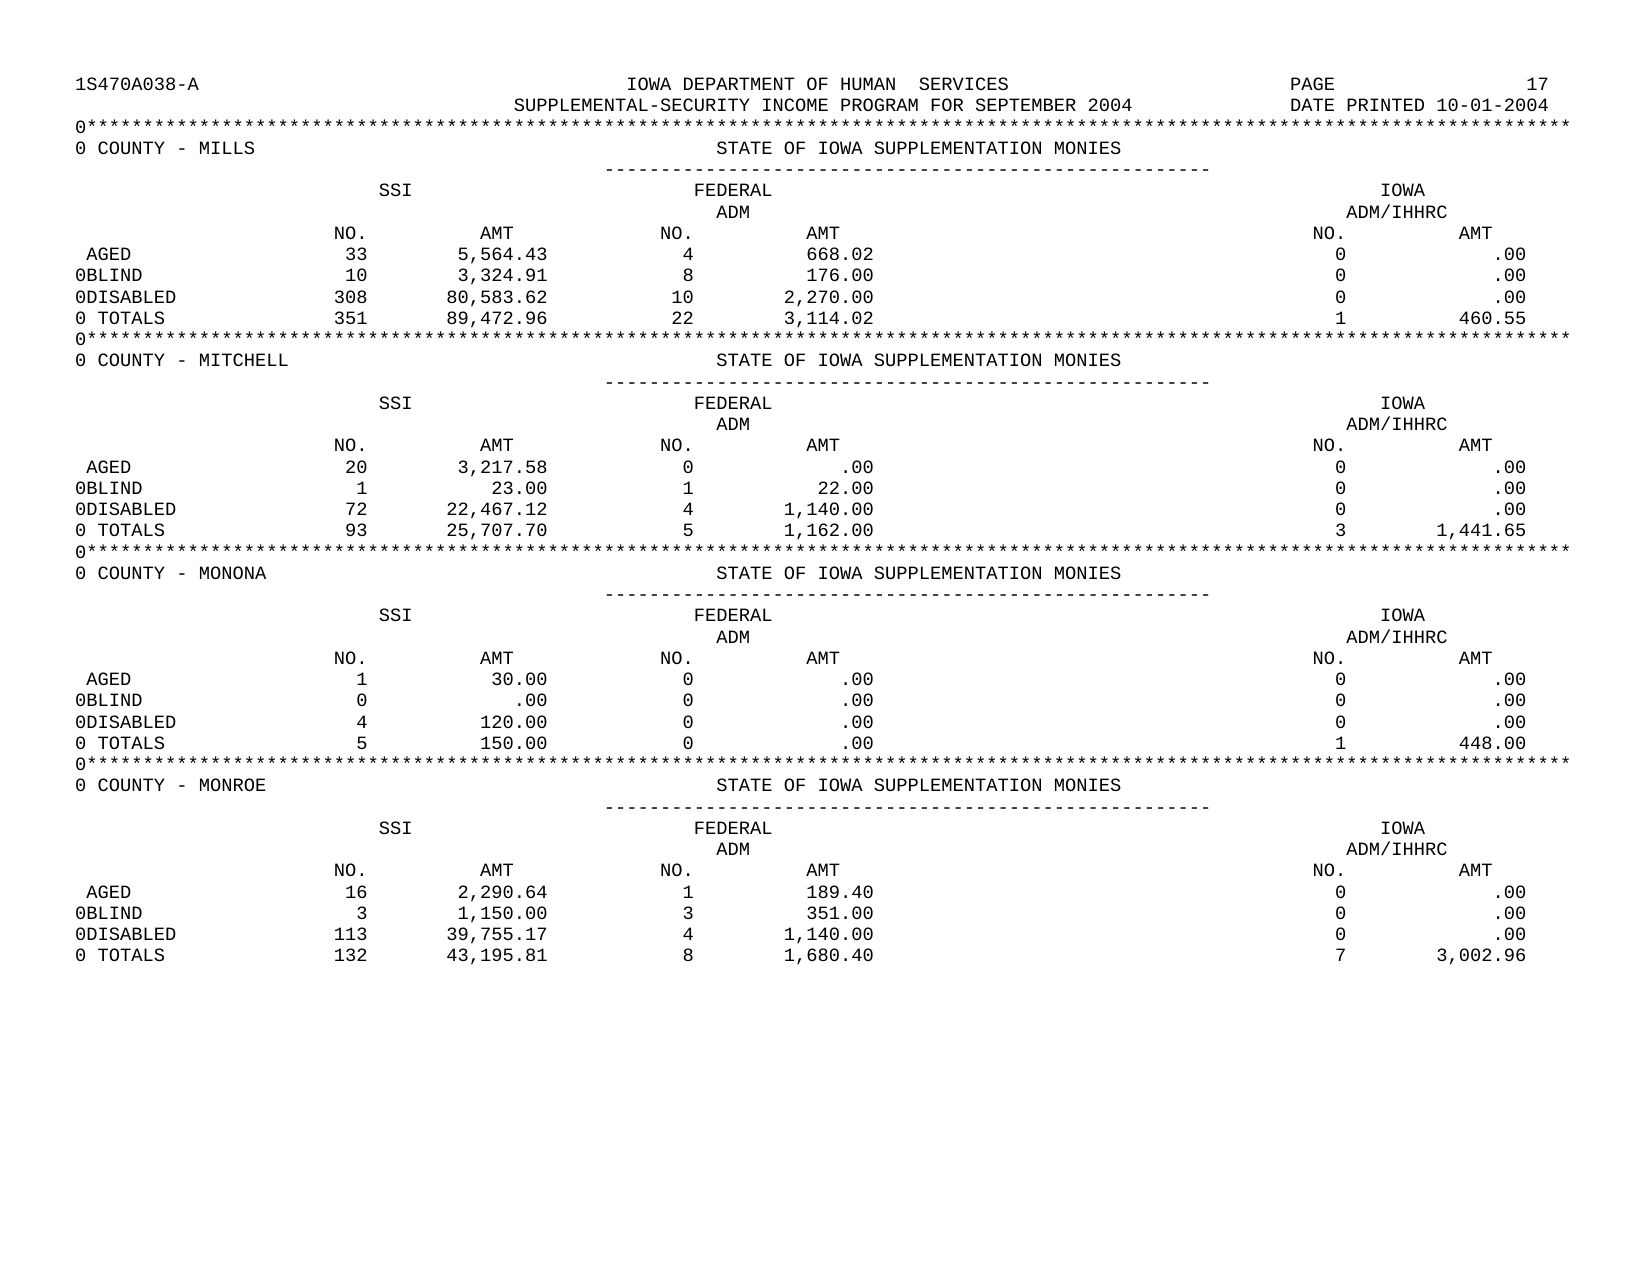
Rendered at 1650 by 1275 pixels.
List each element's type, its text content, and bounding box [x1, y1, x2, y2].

text ADM ADM/IHHRC [75, 840, 1575, 861]
text AGED 33 5,564.43 4 668.02 0 .00 [75, 245, 1575, 266]
text SUPPLEMENTAL-SECURITY INCOME PROGRAM FOR SEPTEMBER 2004 DATE PRINTED 10-01-2004 [75, 96, 1575, 117]
text 0BLIND 3 1,150.00 3 351.00 0 .00 [75, 904, 1575, 925]
text AGED 16 2,290.64 1 189.40 0 .00 [75, 882, 1575, 904]
text 0DISABLED 72 22,467.12 4 1,140.00 0 .00 [75, 500, 1575, 521]
text 0BLIND 1 23.00 1 22.00 0 .00 [75, 479, 1575, 500]
text SSI FEDERAL IOWA [75, 394, 1575, 415]
text 0 COUNTY - MONONA STATE OF IOWA SUPPLEMENTATION MONIES [75, 564, 1575, 585]
text ------------------------------------------------------ [75, 372, 1575, 394]
text ADM ADM/IHHRC [75, 415, 1575, 436]
text AGED 1 30.00 0 .00 0 .00 [75, 670, 1575, 691]
text 0DISABLED 113 39,755.17 4 1,140.00 0 .00 [75, 925, 1575, 946]
text 0 TOTALS 5 150.00 0 .00 1 448.00 [75, 734, 1575, 755]
text SSI FEDERAL IOWA [75, 819, 1575, 840]
text 0 COUNTY - MONROE STATE OF IOWA SUPPLEMENTATION MONIES [75, 776, 1575, 797]
text 0 TOTALS 132 43,195.81 8 1,680.40 7 3,002.96 [75, 946, 1575, 967]
text 0************************************************************************************************************************************ [75, 117, 1575, 139]
text NO. AMT NO. AMT NO. AMT [75, 224, 1575, 245]
text NO. AMT NO. AMT NO. AMT [75, 861, 1575, 882]
text 0 COUNTY - MILLS STATE OF IOWA SUPPLEMENTATION MONIES [75, 139, 1575, 160]
text 0BLIND 0 .00 0 .00 0 .00 [75, 691, 1575, 712]
text 0************************************************************************************************************************************ [75, 542, 1575, 564]
text ------------------------------------------------------ [75, 585, 1575, 606]
text NO. AMT NO. AMT NO. AMT [75, 436, 1575, 457]
text 0DISABLED 308 80,583.62 10 2,270.00 0 .00 [75, 287, 1575, 309]
text 0 TOTALS 93 25,707.70 5 1,162.00 3 1,441.65 [75, 521, 1575, 542]
text 0DISABLED 4 120.00 0 .00 0 .00 [75, 712, 1575, 734]
text 0 TOTALS 351 89,472.96 22 3,114.02 1 460.55 [75, 309, 1575, 330]
text ------------------------------------------------------ [75, 160, 1575, 181]
text ------------------------------------------------------ [75, 797, 1575, 819]
text ADM ADM/IHHRC [75, 202, 1575, 224]
text 0BLIND 10 3,324.91 8 176.00 0 .00 [75, 266, 1575, 287]
text 0 COUNTY - MITCHELL STATE OF IOWA SUPPLEMENTATION MONIES [75, 351, 1575, 372]
text AGED 20 3,217.58 0 .00 0 .00 [75, 457, 1575, 479]
text SSI FEDERAL IOWA [75, 606, 1575, 627]
text ADM ADM/IHHRC [75, 627, 1575, 649]
text 0************************************************************************************************************************************ [75, 755, 1575, 776]
text 1S470A038-A IOWA DEPARTMENT OF HUMAN SERVICES PAGE 17 [75, 75, 1575, 96]
text 0************************************************************************************************************************************ [75, 330, 1575, 351]
text NO. AMT NO. AMT NO. AMT [75, 649, 1575, 670]
text SSI FEDERAL IOWA [75, 181, 1575, 202]
